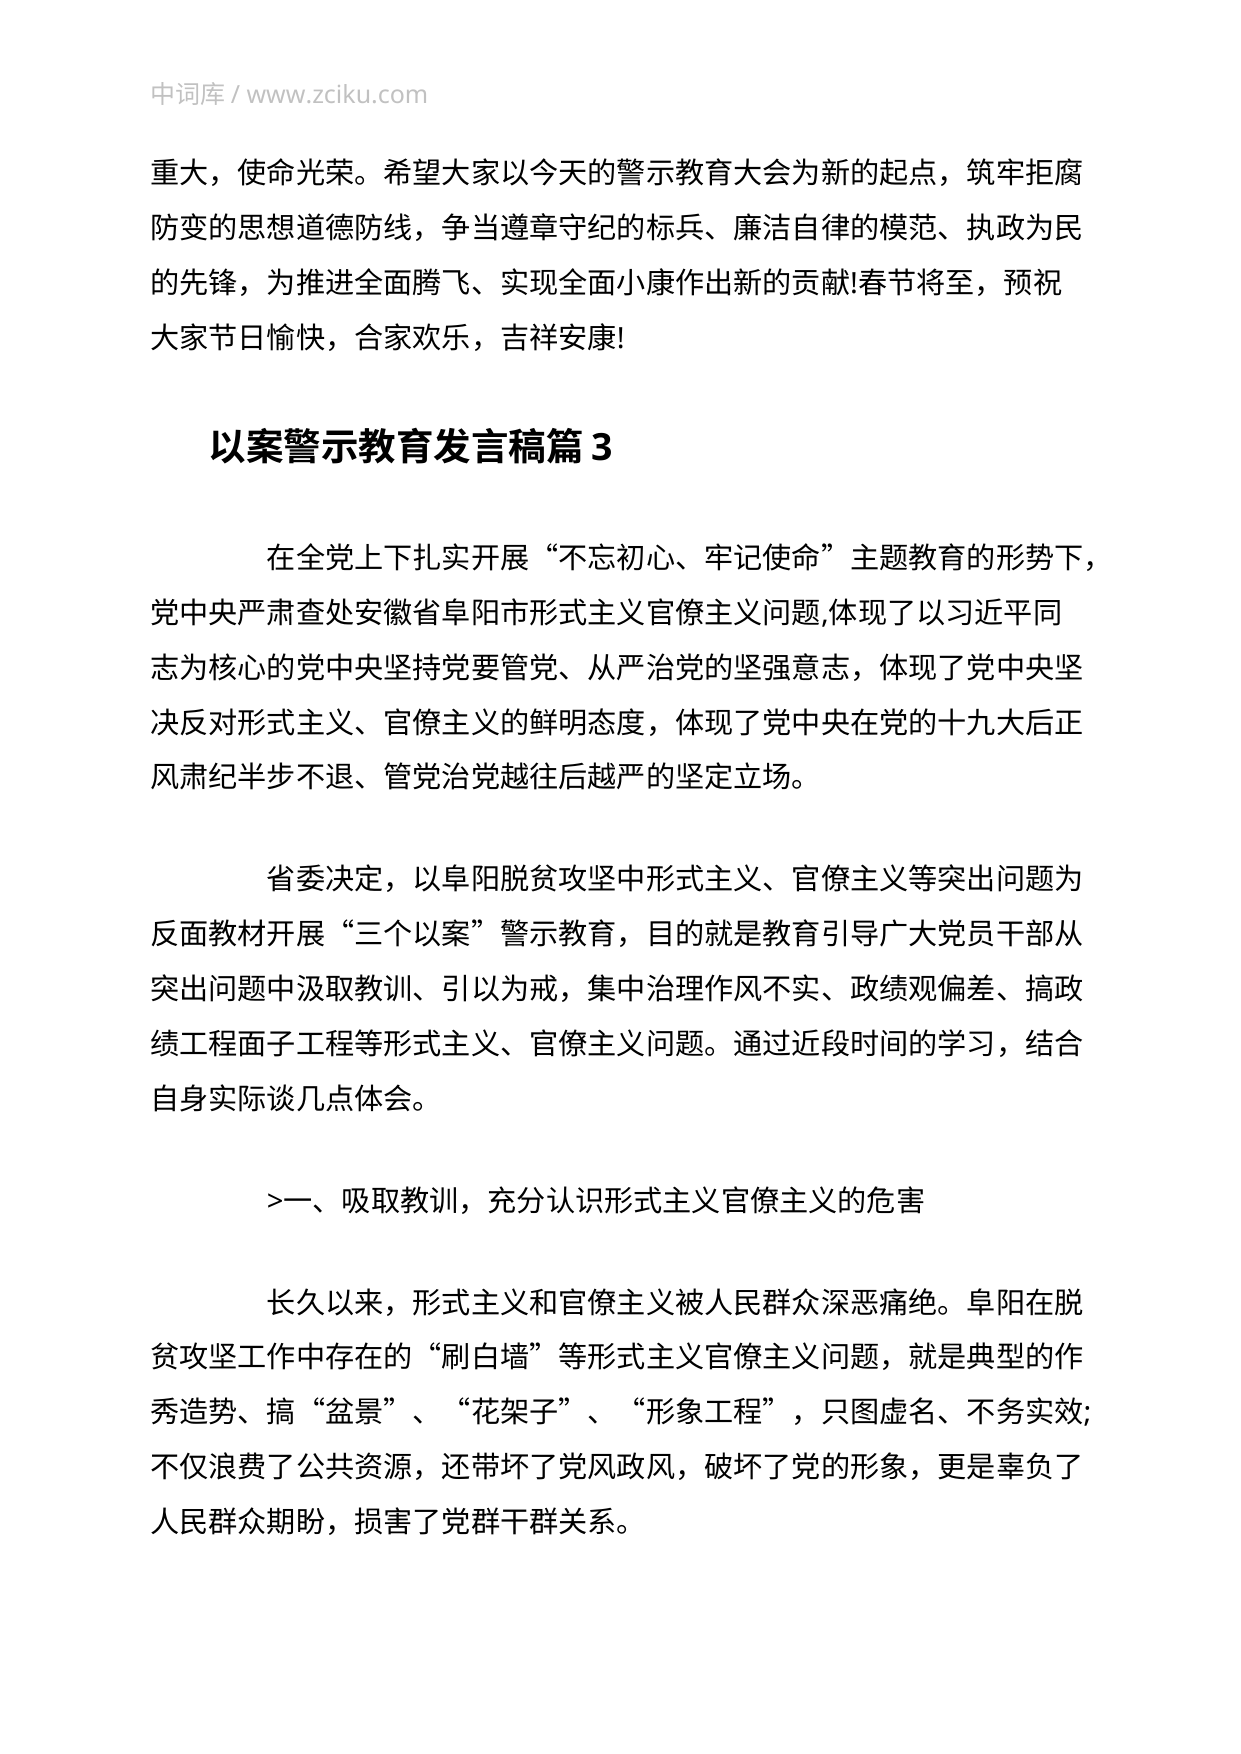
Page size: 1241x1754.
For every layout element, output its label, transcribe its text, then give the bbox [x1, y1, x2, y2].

text 在全党上下扎实开展“不忘初心、牢记使命”主题教育的形势下，党中央严肃查处安徽省阜阳市形式主义官僚主义问题,体现了以习近平同志为核心的党中央坚持党要管党、从严治党的坚强意志，体现了党中央坚决反对形式主义、官僚主义的鲜明态度，体现了党中央在党的十九大后正风肃纪半步不退、管党治党越往后越严的坚定立场。 [150, 534, 1090, 796]
text 长久以来，形式主义和官僚主义被人民群众深恶痛绝。阜阳在脱贫攻坚工作中存在的“刷白墙”等形式主义官僚主义问题，就是典型的作秀造势、搞“盆景”、“花架子”、“形象工程”，只图虚名、不务实效;不仅浪费了公共资源，还带坏了党风政风，破坏了党的形象，更是辜负了人民群众期盼，损害了党群干群关系。 [150, 1279, 1090, 1541]
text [150, 150, 1090, 357]
text >一、吸取教训，充分认识形式主义官僚主义的危害 [150, 1177, 1090, 1219]
text 以案警示教育发言稿篇3 [150, 417, 1090, 471]
text 省委决定，以阜阳脱贫攻坚中形式主义、官僚主义等突出问题为反面教材开展“三个以案”警示教育，目的就是教育引导广大党员干部从突出问题中汲取教训、引以为戒，集中治理作风不实、政绩观偏差、搞政绩工程面子工程等形式主义、官僚主义问题。通过近段时间的学习，结合自身实际谈几点体会。 [150, 856, 1090, 1118]
